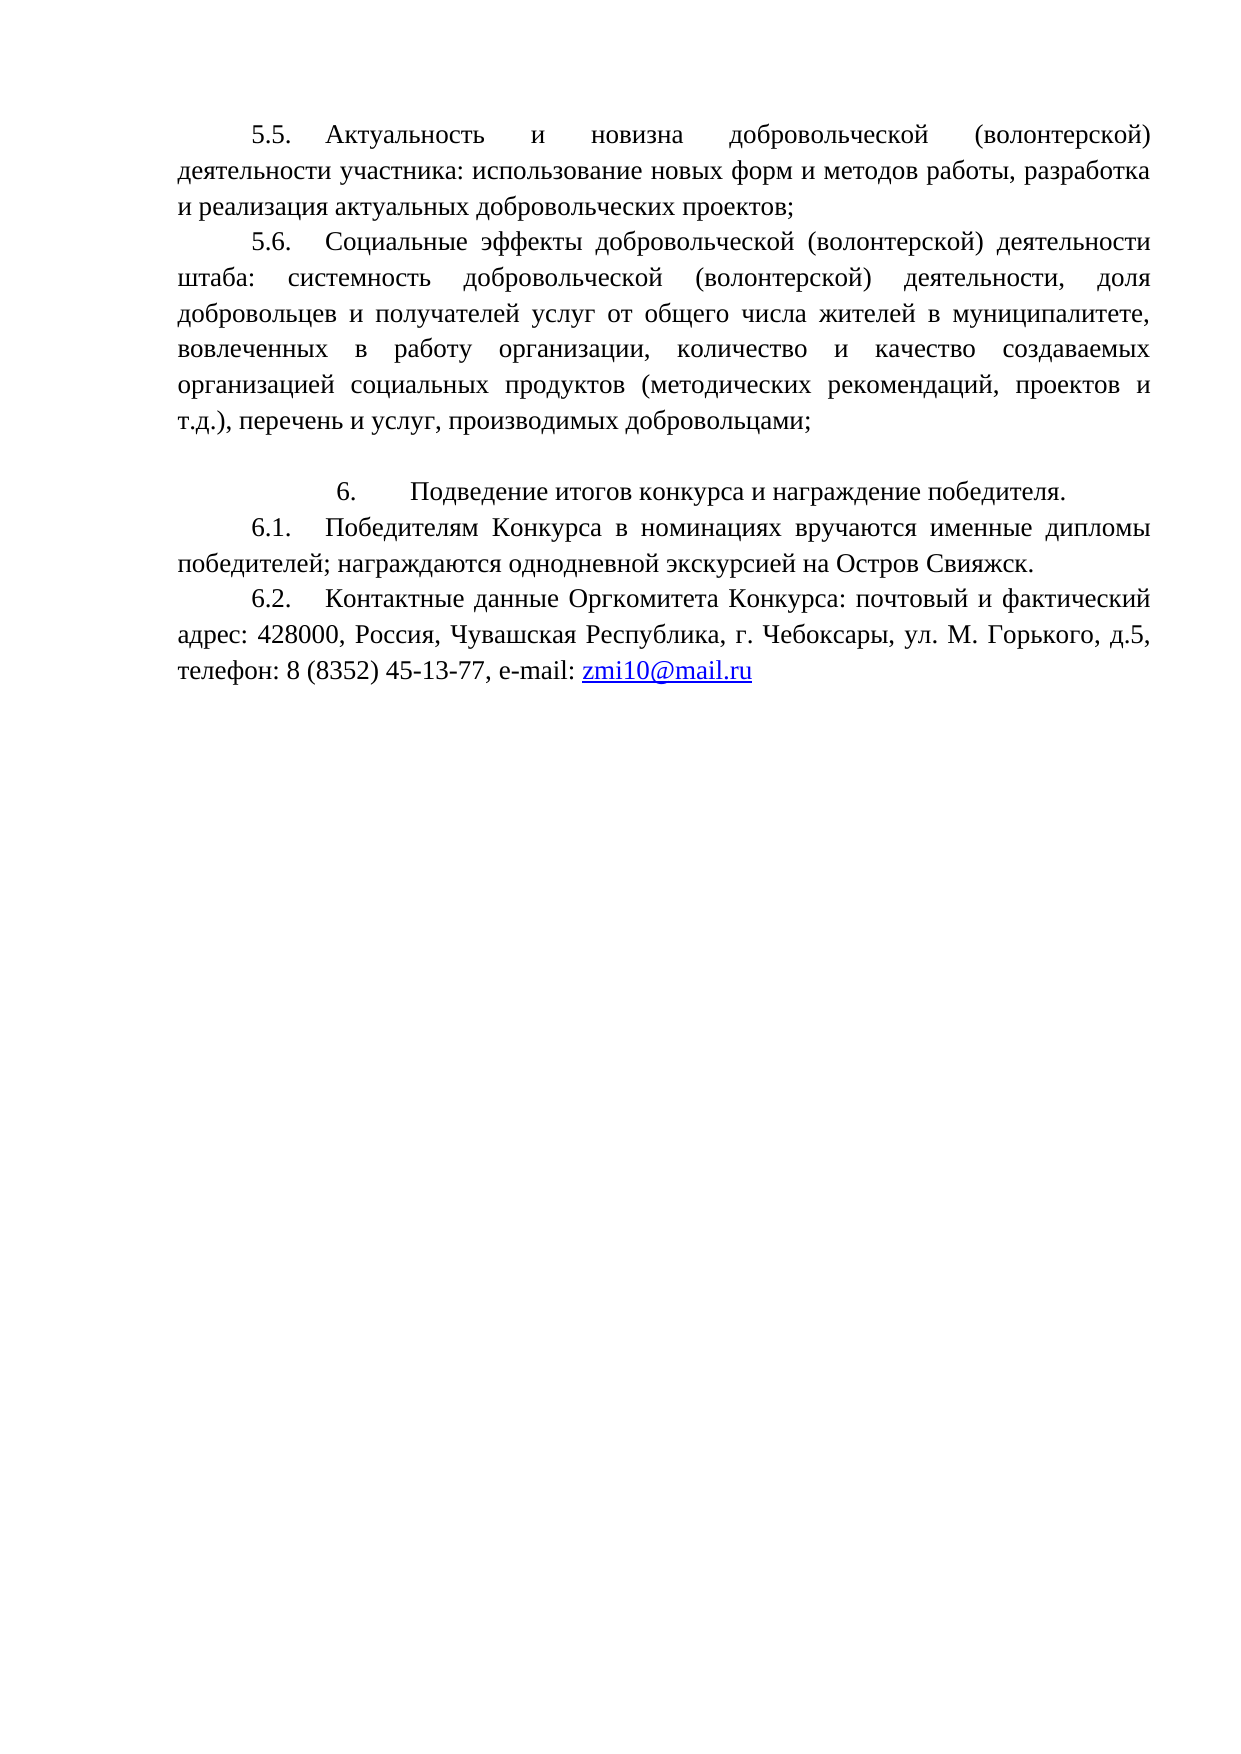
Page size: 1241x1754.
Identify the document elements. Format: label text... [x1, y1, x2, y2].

list Социальные эффекты добровольческой (волонтерской) деятельности штаба: системность добровольческой (волонтерской) деятельности, доля добровольцев и получателей услуг от общего числа жителей в муниципалитете, вовлеченных в работу организации, количество и качество создаваемых организацией социальных продуктов (методических рекомендаций, проектов и т.д.), перечень и услуг, производимых добровольцами; [177, 225, 1152, 435]
list Подведение итогов конкурса и награждение победителя. [177, 475, 1152, 507]
list Актуальность и новизна добровольческой (волонтерской) деятельности участника: использование новых форм и методов работы, разработка и реализация актуальных добровольческих проектов; [177, 118, 1152, 221]
list Контактные данные Оргкомитета Конкурса: почтовый и фактический адрес: 428000, Россия, Чувашская Республика, г. Чебоксары, ул. М. Горького, д.5, телефон: 8 (8352) 45-13-77, e-mail: zmi10@mail.ru [177, 583, 1152, 685]
list Победителям Конкурса в номинациях вручаются именные дипломы победителей; награждаются однодневной экскурсией на Остров Свияжск. [177, 511, 1152, 578]
